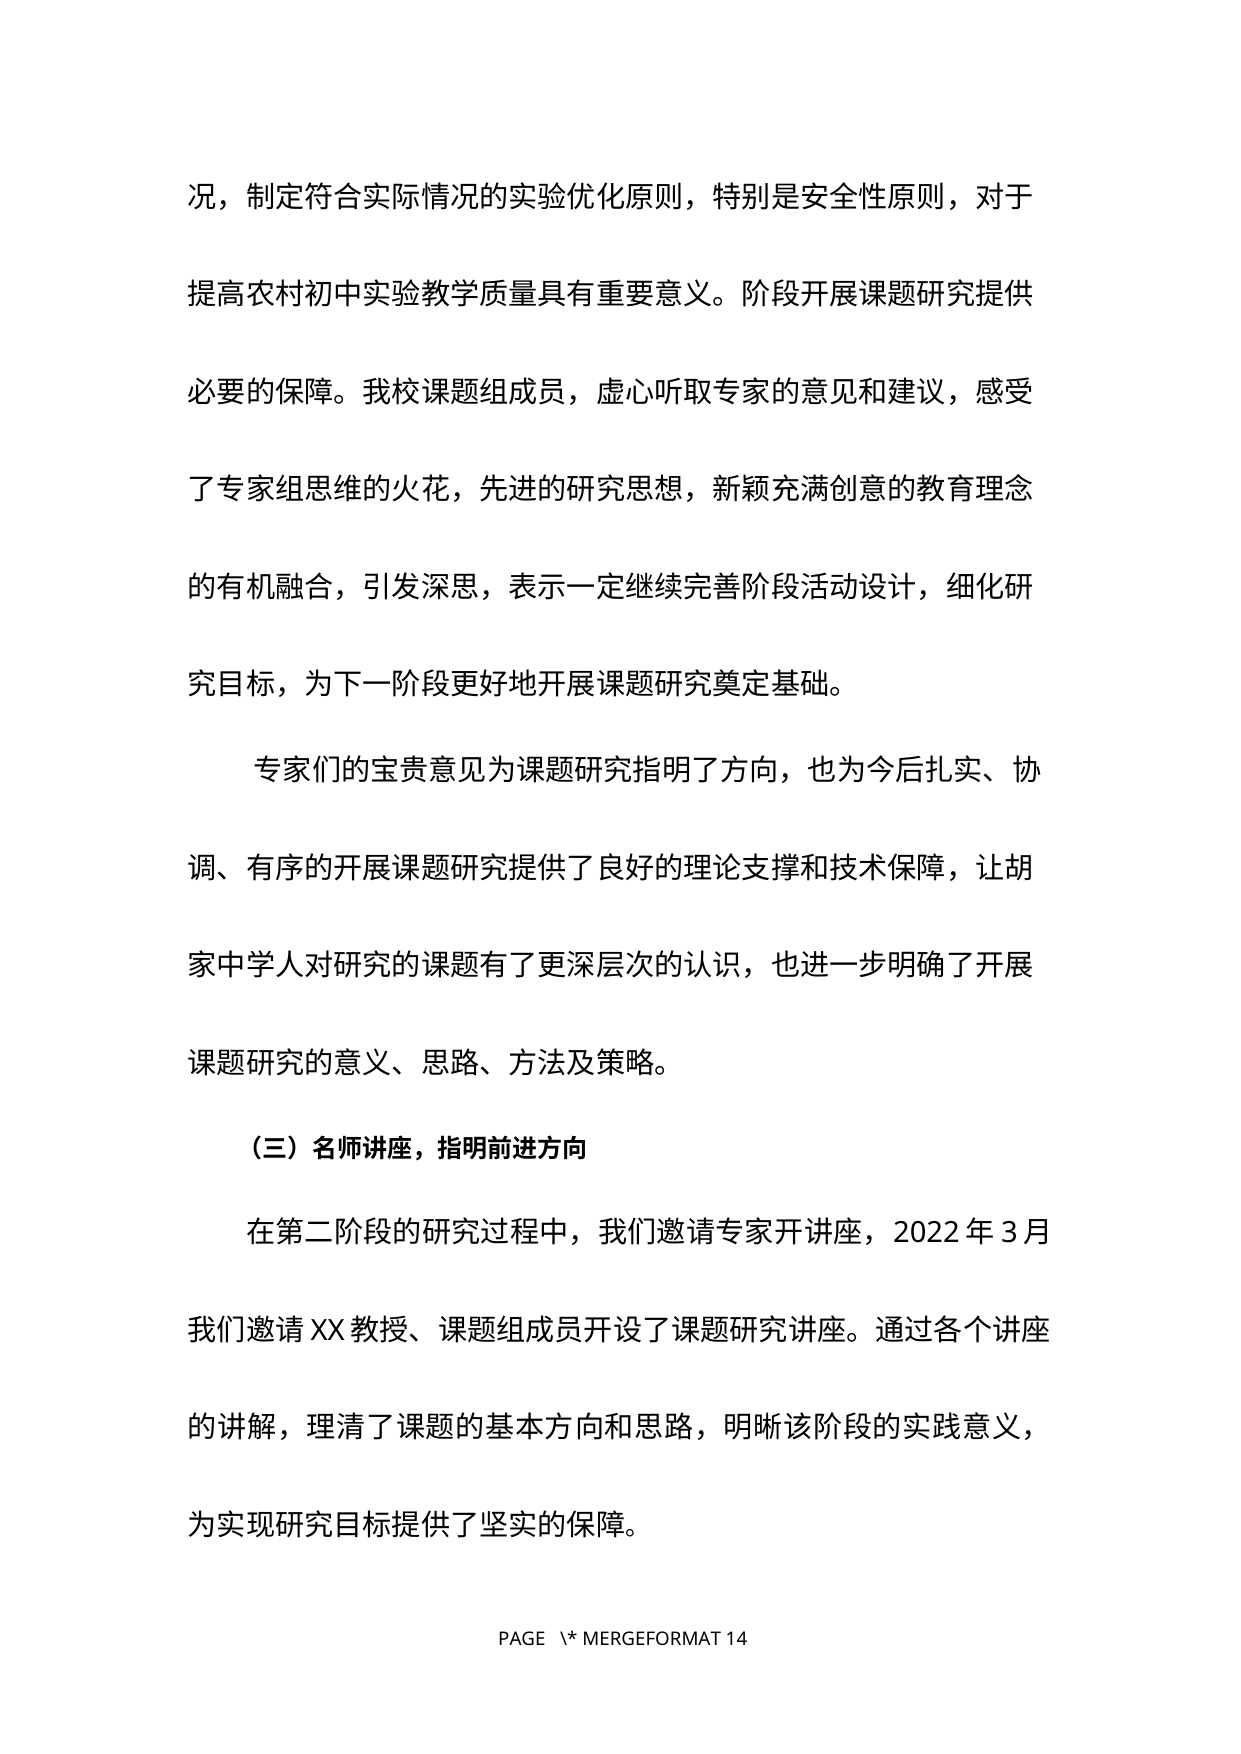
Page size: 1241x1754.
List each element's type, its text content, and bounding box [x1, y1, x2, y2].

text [187, 162, 1053, 714]
text （三）名师讲座，指明前进方向 [187, 1114, 1053, 1179]
text 在第二阶段的研究过程中，我们邀请专家开讲座，2022年3月我们邀请XX教授、课题组成员开设了课题研究讲座。通过各个讲座的讲解，理清了课题的基本方向和思路，明晰该阶段的实践意义，为实现研究目标提供了坚实的保障。 [187, 1197, 1053, 1555]
text 专家们的宝贵意见为课题研究指明了方向，也为今后扎实、协调、有序的开展课题研究提供了良好的理论支撑和技术保障，让胡家中学人对研究的课题有了更深层次的认识，也进一步明确了开展课题研究的意义、思路、方法及策略。 [187, 736, 1053, 1093]
